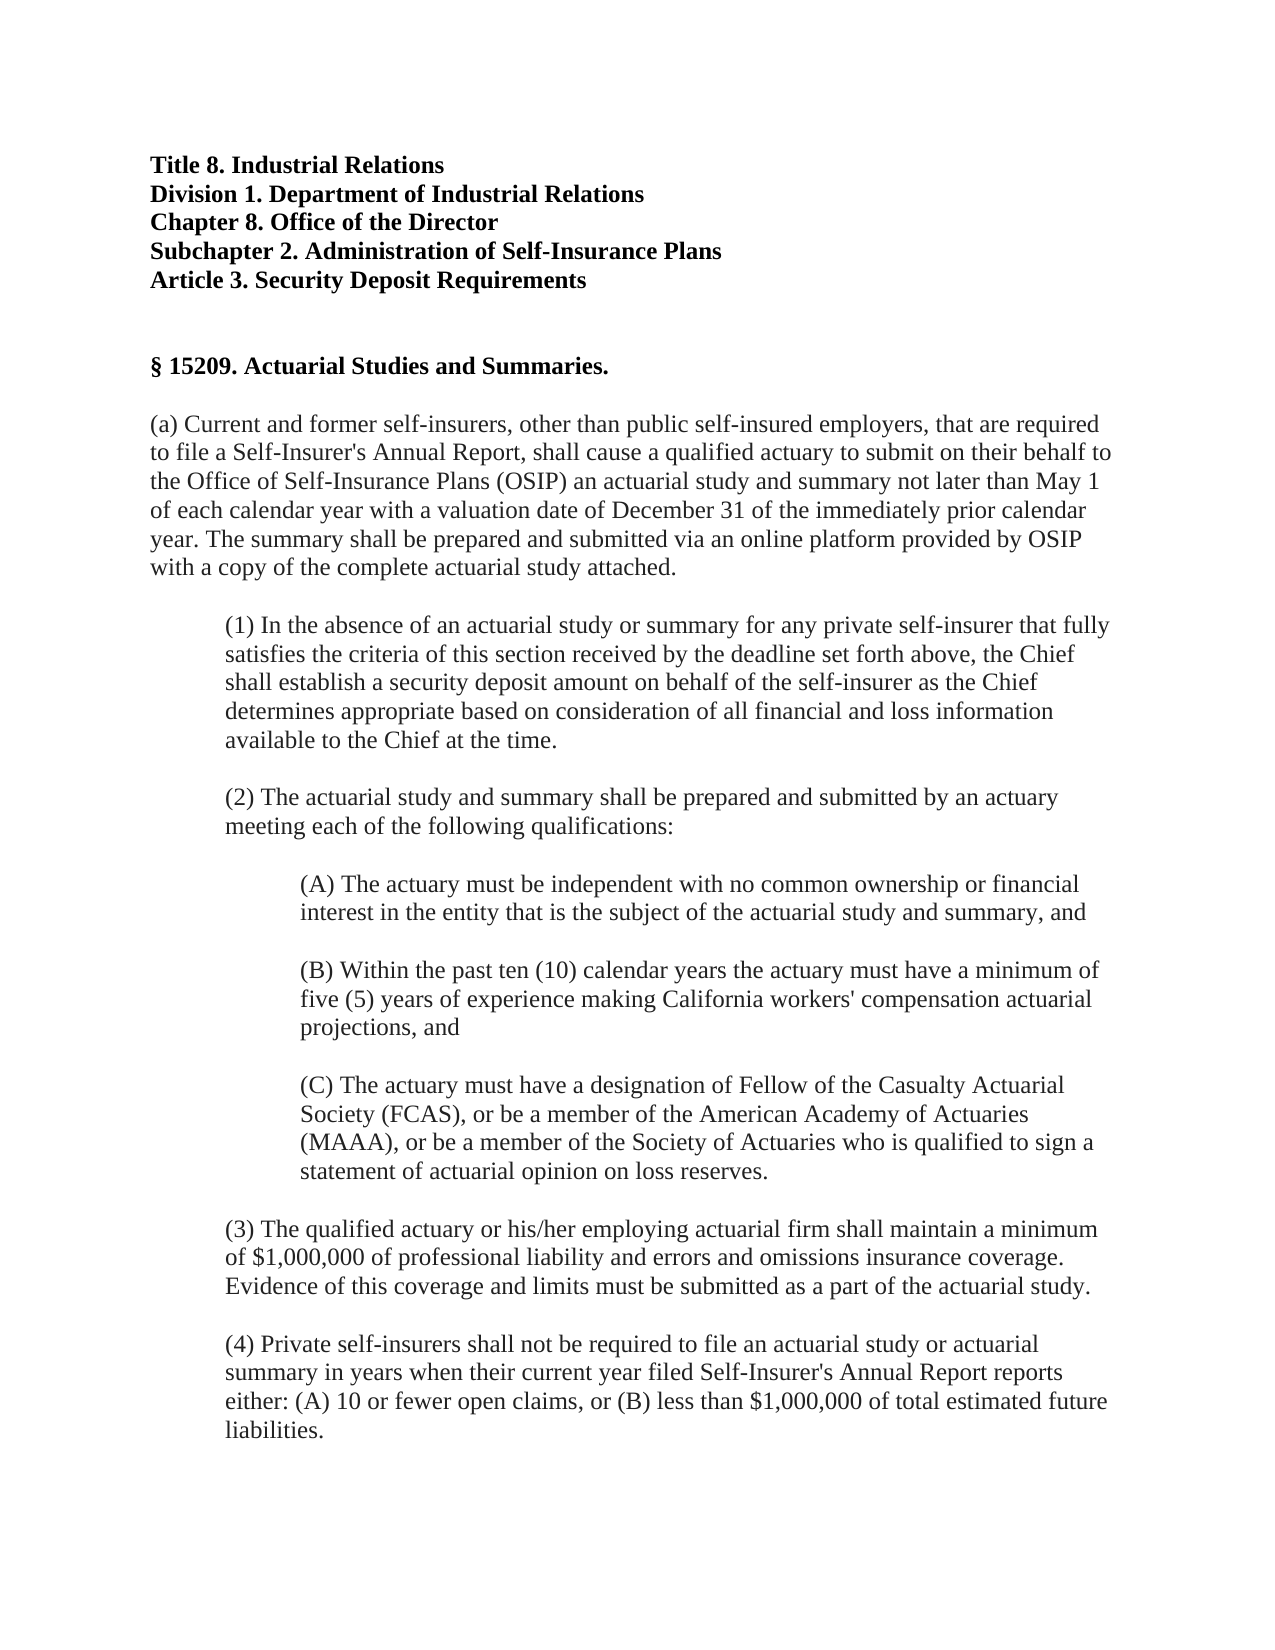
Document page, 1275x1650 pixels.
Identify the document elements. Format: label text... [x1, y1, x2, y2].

text (4) Private self-insurers shall not be required to file an actuarial study or actuarial summary in years when their current year filed Self-Insurer's Annual Report reports either: (A) 10 or fewer open claims, or (B) less than $1,000,000 of total estimated future liabilities. [225, 1329, 1125, 1444]
text (B) Within the past ten (10) calendar years the actuary must have a minimum of five (5) years of experience making California workers' compensation actuarial projections, and [300, 955, 1125, 1041]
text (2) The actuarial study and summary shall be prepared and submitted by an actuary meeting each of the following qualifications: [225, 782, 1125, 840]
text (3) The qualified actuary or his/her employing actuarial firm shall maintain a minimum of $1,000,000 of professional liability and errors and omissions insurance coverage. Evidence of this coverage and limits must be submitted as a part of the actuarial study. [225, 1214, 1125, 1300]
text (C) The actuary must have a designation of Fellow of the Casualty Actuarial Society (FCAS), or be a member of the American Academy of Actuaries (MAAA), or be a member of the Society of Actuaries who is qualified to sign a statement of actuarial opinion on loss reserves. [300, 1070, 1125, 1185]
subtitle Division 1. Department of Industrial Relations [150, 179, 1125, 207]
text (1) In the absence of an actuarial study or summary for any private self-insurer that fully satisfies the criteria of this section received by the deadline set forth above, the Chief shall establish a security deposit amount on behalf of the self-insurer as the Chief determines appropriate based on consideration of all financial and loss information available to the Chief at the time. [225, 610, 1125, 754]
text (a) Current and former self-insurers, other than public self-insured employers, that are required to file a Self-Insurer's Annual Report, shall cause a qualified actuary to submit on their behalf to the Office of Self-Insurance Plans (OSIP) an actuarial study and summary not later than May 1 of each calendar year with a valuation date of December 31 of the immediately prior calendar year. The summary shall be prepared and submitted via an online platform provided by OSIP with a copy of the complete actuarial study attached. [150, 409, 1125, 581]
subtitle § 15209. Actuarial Studies and Summaries. [150, 351, 1125, 380]
text (A) The actuary must be independent with no common ownership or financial interest in the entity that is the subject of the actuarial study and summary, and [300, 869, 1125, 926]
subtitle Chapter 8. Office of the Director Subchapter 2. Administration of Self-Insurance Plans Article 3. Security Deposit Requirements [150, 207, 1125, 294]
subtitle Title 8. Industrial Relations [150, 150, 1125, 179]
